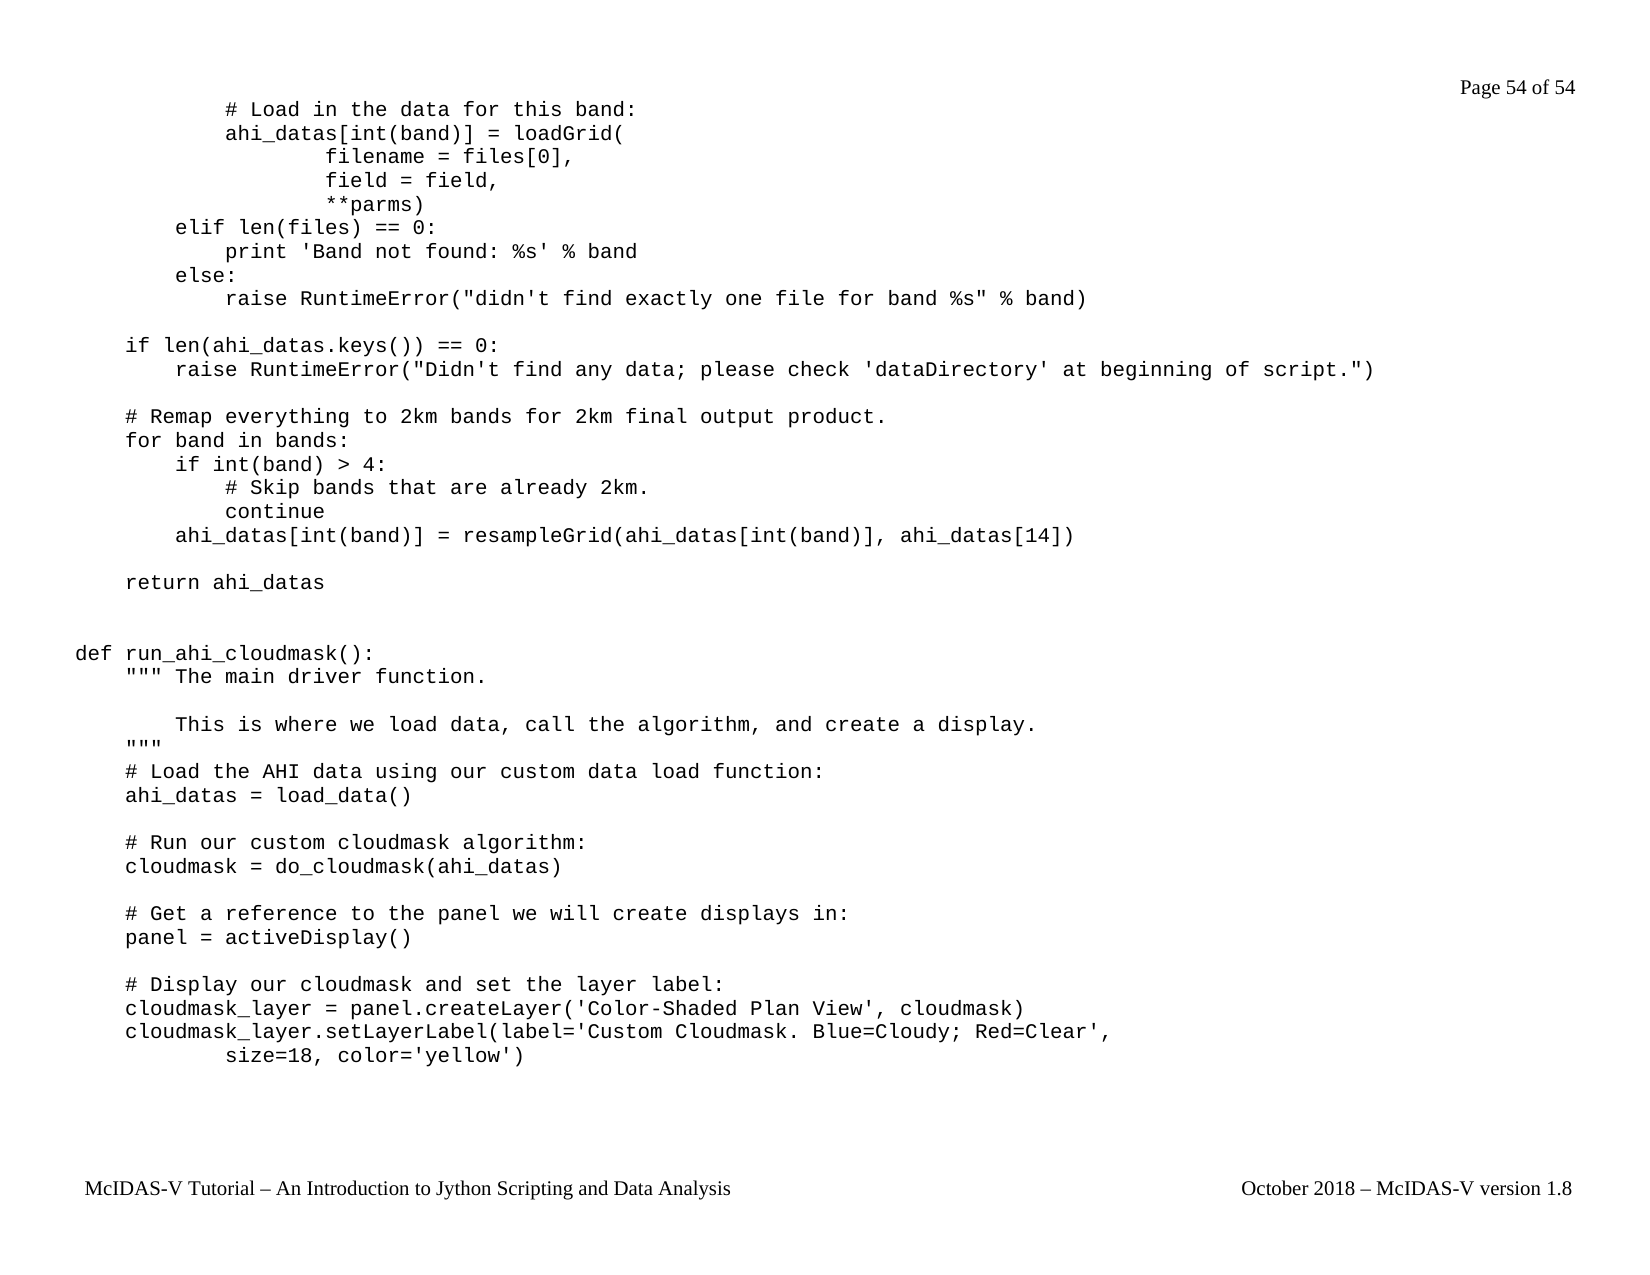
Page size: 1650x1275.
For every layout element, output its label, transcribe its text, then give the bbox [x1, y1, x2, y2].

text # Load in the data for this band: [75, 99, 1575, 123]
text size=18, color='yellow') [75, 1045, 1575, 1068]
text print 'Band not found: %s' % band [75, 241, 1575, 264]
text # Run our custom cloudmask algorithm: [75, 832, 1575, 856]
text return ahi_datas [75, 572, 1575, 596]
text raise RuntimeError("Didn't find any data; please check 'dataDirectory' at beginning of script.") [75, 359, 1575, 383]
text panel = activeDisplay() [75, 927, 1575, 950]
text cloudmask_layer = panel.createLayer('Color-Shaded Plan View', cloudmask) [75, 998, 1575, 1021]
text field = field, [75, 170, 1575, 194]
text This is where we load data, call the algorithm, and create a display. [75, 714, 1575, 737]
text # Get a reference to the panel we will create displays in: [75, 903, 1575, 927]
text # Remap everything to 2km bands for 2km final output product. [75, 406, 1575, 430]
text ahi_datas = load_data() [75, 785, 1575, 808]
text for band in bands: [75, 430, 1575, 454]
text # Load the AHI data using our custom data load function: [75, 761, 1575, 785]
text def run_ahi_cloudmask(): [75, 643, 1575, 667]
text filename = files[0], [75, 146, 1575, 170]
text """ The main driver function. [75, 667, 1575, 690]
text # Display our cloudmask and set the layer label: [75, 974, 1575, 998]
text cloudmask = do_cloudmask(ahi_datas) [75, 856, 1575, 879]
text elif len(files) == 0: [75, 217, 1575, 241]
text **parms) [75, 194, 1575, 217]
text if len(ahi_datas.keys()) == 0: [75, 336, 1575, 359]
text ahi_datas[int(band)] = resampleGrid(ahi_datas[int(band)], ahi_datas[14]) [75, 525, 1575, 548]
text continue [75, 501, 1575, 525]
text raise RuntimeError("didn't find exactly one file for band %s" % band) [75, 288, 1575, 312]
text else: [75, 264, 1575, 288]
text if int(band) > 4: [75, 454, 1575, 477]
text ahi_datas[int(band)] = loadGrid( [75, 123, 1575, 146]
text """ [75, 737, 1575, 761]
text # Skip bands that are already 2km. [75, 477, 1575, 501]
text cloudmask_layer.setLayerLabel(label='Custom Cloudmask. Blue=Cloudy; Red=Clear', [75, 1021, 1575, 1045]
